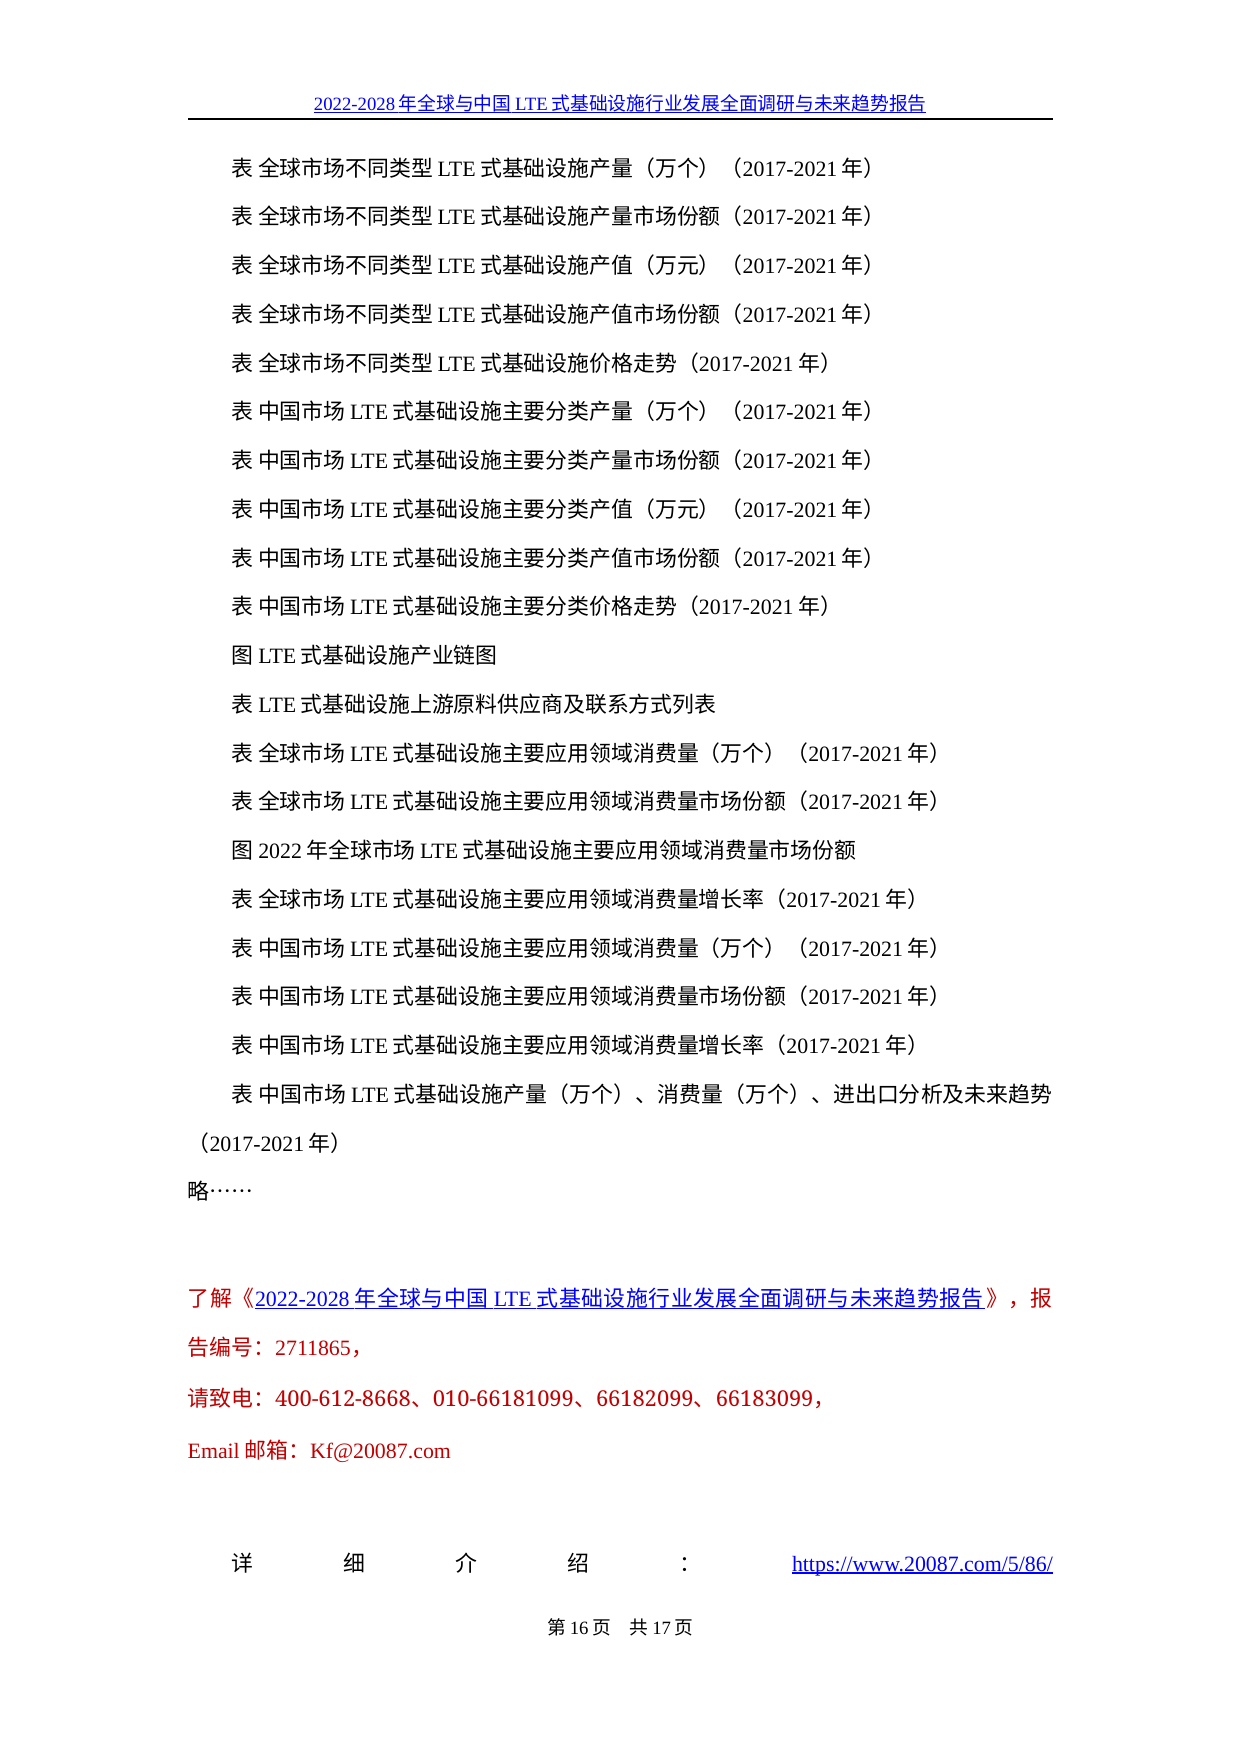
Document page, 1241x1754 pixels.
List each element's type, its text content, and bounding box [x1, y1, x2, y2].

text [187, 150, 1053, 1206]
text Email邮箱：Kf@20087.com [187, 1432, 1053, 1465]
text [187, 1545, 1053, 1578]
text 请致电：400-612-8668、010-66181099、66182099、66183099， [187, 1381, 1053, 1413]
text 了解《2022-2028年全球与中国LTE式基础设施行业发展全面调研与未来趋势报告》，报告编号：2711865， [187, 1280, 1053, 1362]
